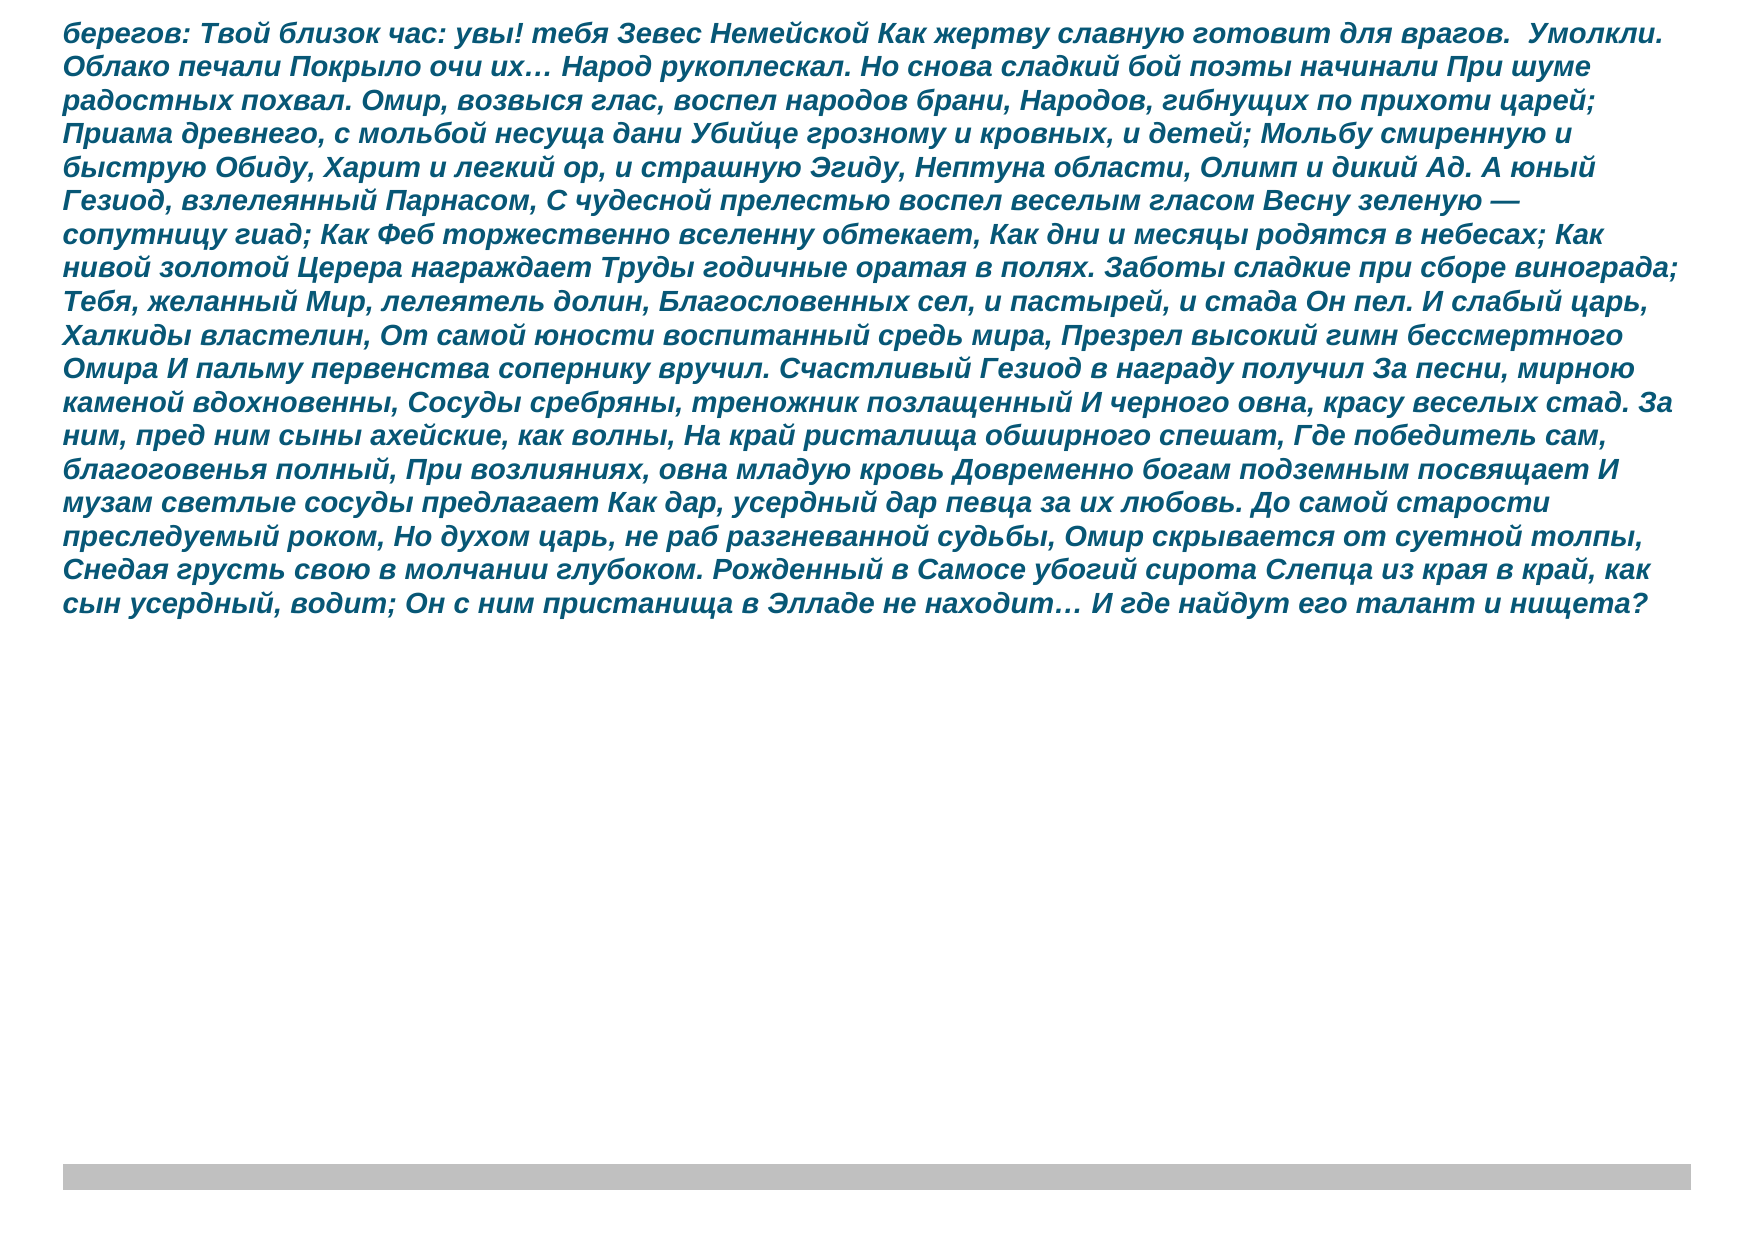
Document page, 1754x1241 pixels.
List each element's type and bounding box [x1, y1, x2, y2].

text [62, 16, 1691, 619]
